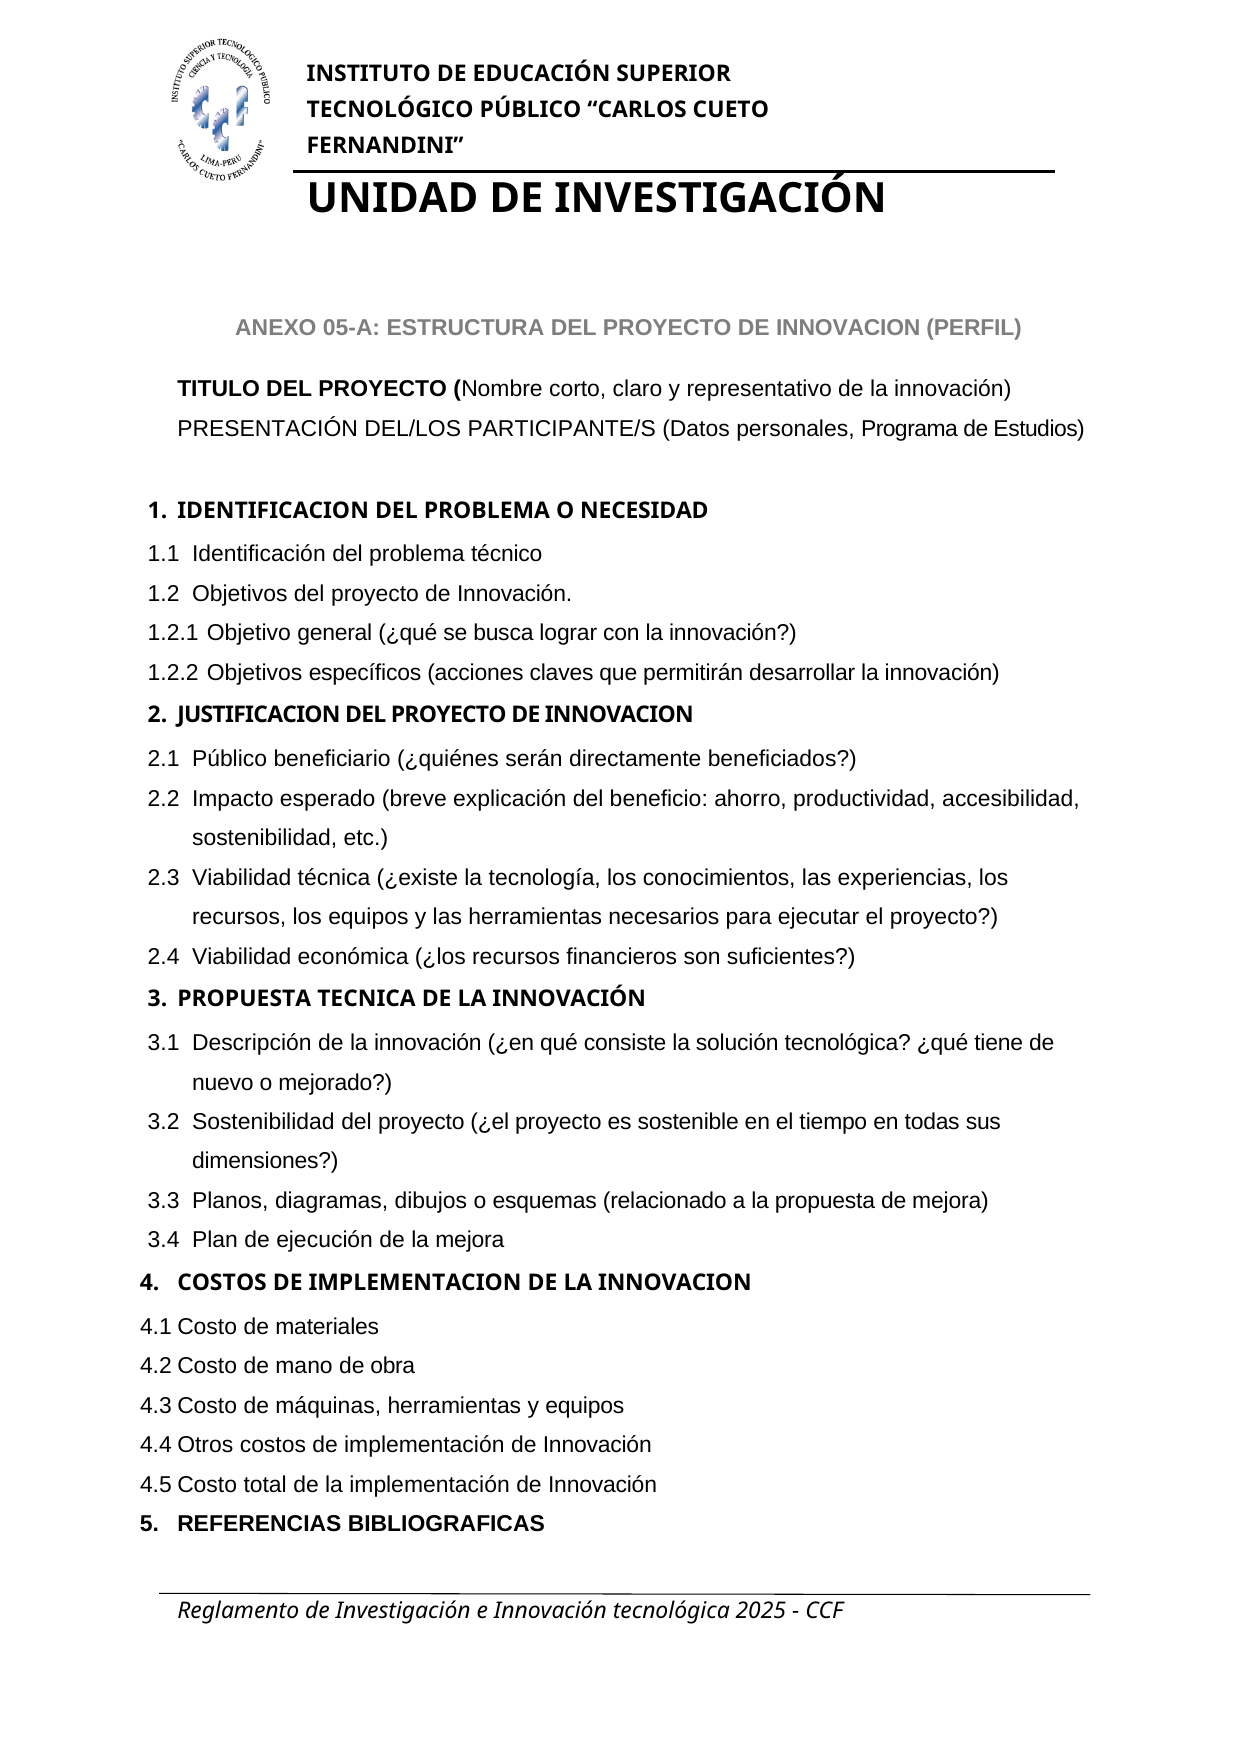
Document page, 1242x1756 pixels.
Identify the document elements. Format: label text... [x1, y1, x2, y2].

list Impacto esperado (breve explicación del beneficio: ahorro, productividad, accesibilidad, sostenibilidad, etc.) [147, 785, 1094, 851]
list Objetivos del proyecto de Innovación. [147, 580, 1094, 606]
list Viabilidad económica (¿los recursos financieros son suficientes?) [147, 943, 1094, 969]
list Viabilidad técnica (¿existe la tecnología, los conocimientos, las experiencias, los recursos, los equipos y las herramientas necesarios para ejecutar el proyecto?) [147, 864, 1094, 929]
subtitle PROPUESTA TECNICA DE LA INNOVACIÓN [147, 982, 1094, 1013]
list REFERENCIAS BIBLIOGRAFICAS [139, 1510, 1094, 1536]
text ANEXO 05-A: ESTRUCTURA DEL PROYECTO DE INNOVACION (PERFIL) [177, 314, 1079, 340]
list Costo de máquinas, herramientas y equipos [140, 1392, 1094, 1418]
list Sostenibilidad del proyecto (¿el proyecto es sostenible en el tiempo en todas sus dimensiones?) [147, 1108, 1094, 1174]
list Público beneficiario (¿quiénes serán directamente beneficiados?) [147, 745, 1094, 772]
subtitle JUSTIFICACION DEL PROYECTO DE INNOVACION [147, 698, 1094, 729]
list Costo de mano de obra [140, 1352, 1094, 1378]
list Costo total de la implementación de Innovación [140, 1471, 1094, 1497]
text PRESENTACIÓN DEL/LOS PARTICIPANTE/S (Datos personales, Programa de Estudios) [177, 414, 1094, 441]
list Descripción de la innovación (¿en qué consiste la solución tecnológica? ¿qué tiene de nuevo o mejorado?) [147, 1029, 1094, 1095]
subtitle IDENTIFICACION DEL PROBLEMA O NECESIDAD [147, 493, 1094, 525]
list Planos, diagramas, dibujos o esquemas (relacionado a la propuesta de mejora) [147, 1187, 1094, 1213]
list Objetivo general (¿qué se busca lograr con la innovación?) [147, 619, 1094, 646]
list Costo de materiales [140, 1313, 1094, 1339]
list Identificación del problema técnico [147, 540, 1094, 567]
list Otros costos de implementación de Innovación [140, 1431, 1094, 1457]
picture [145, 34, 295, 185]
subtitle COSTOS DE IMPLEMENTACION DE LA INNOVACION [139, 1266, 1094, 1297]
list Objetivos específicos (acciones claves que permitirán desarrollar la innovación) [147, 659, 1094, 685]
text TITULO DEL PROYECTO (Nombre corto, claro y representativo de la innovación) [177, 375, 1094, 401]
list Plan de ejecución de la mejora [147, 1226, 1094, 1253]
